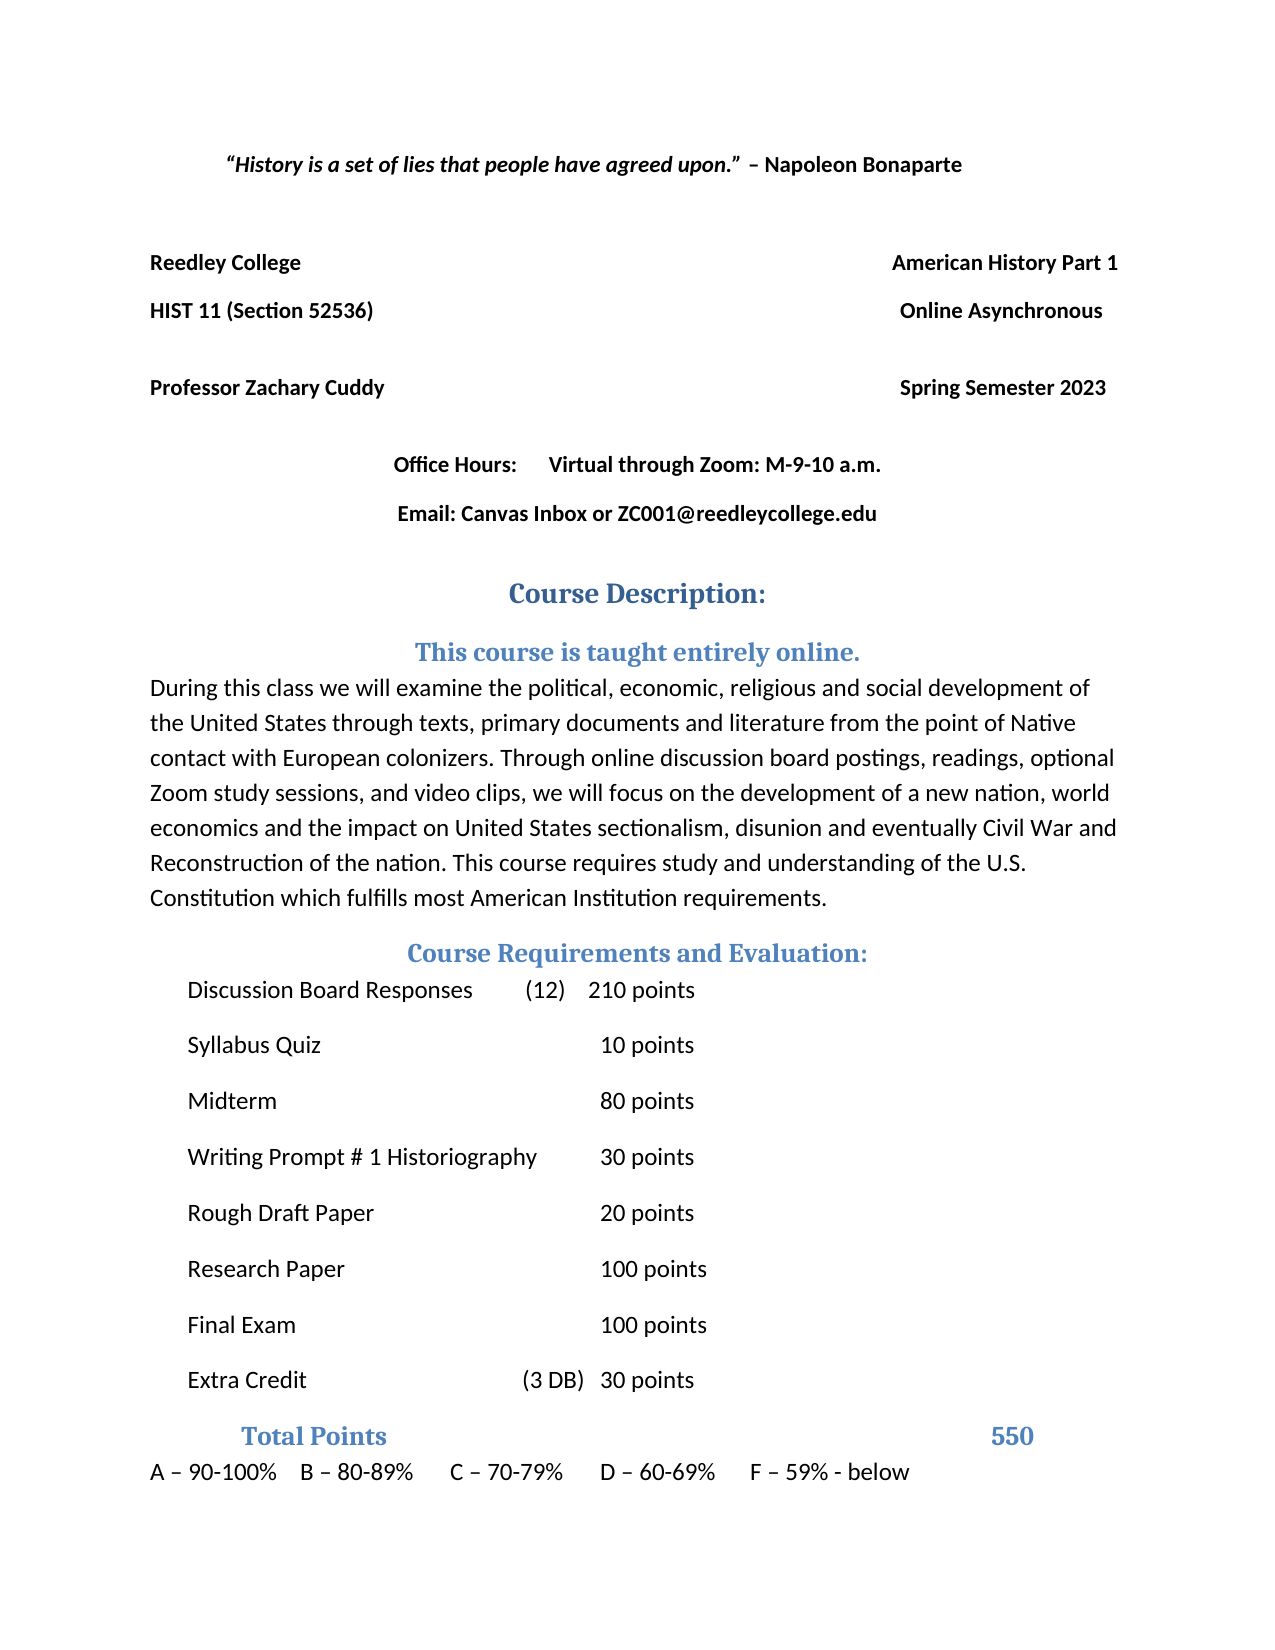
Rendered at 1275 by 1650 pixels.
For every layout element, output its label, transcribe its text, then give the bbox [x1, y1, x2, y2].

text A – 90-100% B – 80-89% C – 70-79% D – 60-69% F – 59% - below [150, 1456, 1125, 1487]
subtitle Total Points 550 [150, 1421, 1125, 1452]
subtitle Course Description: [150, 577, 1125, 611]
text HIST 11 (Section 52536) Online Asynchronous [150, 297, 1125, 353]
subtitle Course Requirements and Evaluation: [150, 938, 1125, 969]
text Extra Credit (3 DB) 30 points [187, 1365, 1125, 1395]
text Final Exam 100 points [187, 1309, 1125, 1339]
text Midterm 80 points [187, 1086, 1125, 1116]
text During this class we will examine the political, economic, religious and social development of the United States through texts, primary documents and literature from the point of Native contact with European colonizers. Through online discussion board postings, readings, optional Zoom study sessions, and video clips, we will focus on the development of a new nation, world economics and the impact on United States sectionalism, disunion and eventually Civil War and Reconstruction of the nation. This course requires study and understanding of the U.S. Constitution which fulfills most American Institution requirements. [150, 672, 1125, 913]
text Email: Canvas Inbox or ZC001@reedleycollege.edu [150, 499, 1125, 527]
text Professor Zachary Cuddy Spring Semester 2023 [150, 373, 1125, 429]
subtitle This course is taught entirely online. [150, 637, 1125, 668]
text Office Hours: Virtual through Zoom: M-9-10 a.m. [150, 450, 1125, 478]
text Rough Draft Paper 20 points [187, 1197, 1125, 1228]
text Research Paper 100 points [187, 1253, 1125, 1283]
text Reedley College American History Part 1 [150, 248, 1125, 276]
text Discussion Board Responses (12) 210 points [187, 974, 1125, 1004]
text Writing Prompt # 1 Historiography 30 points [187, 1141, 1125, 1172]
text Syllabus Quiz 10 points [187, 1030, 1125, 1060]
text “History is a set of lies that people have agreed upon.” – Napoleon Bonaparte [150, 150, 1125, 178]
